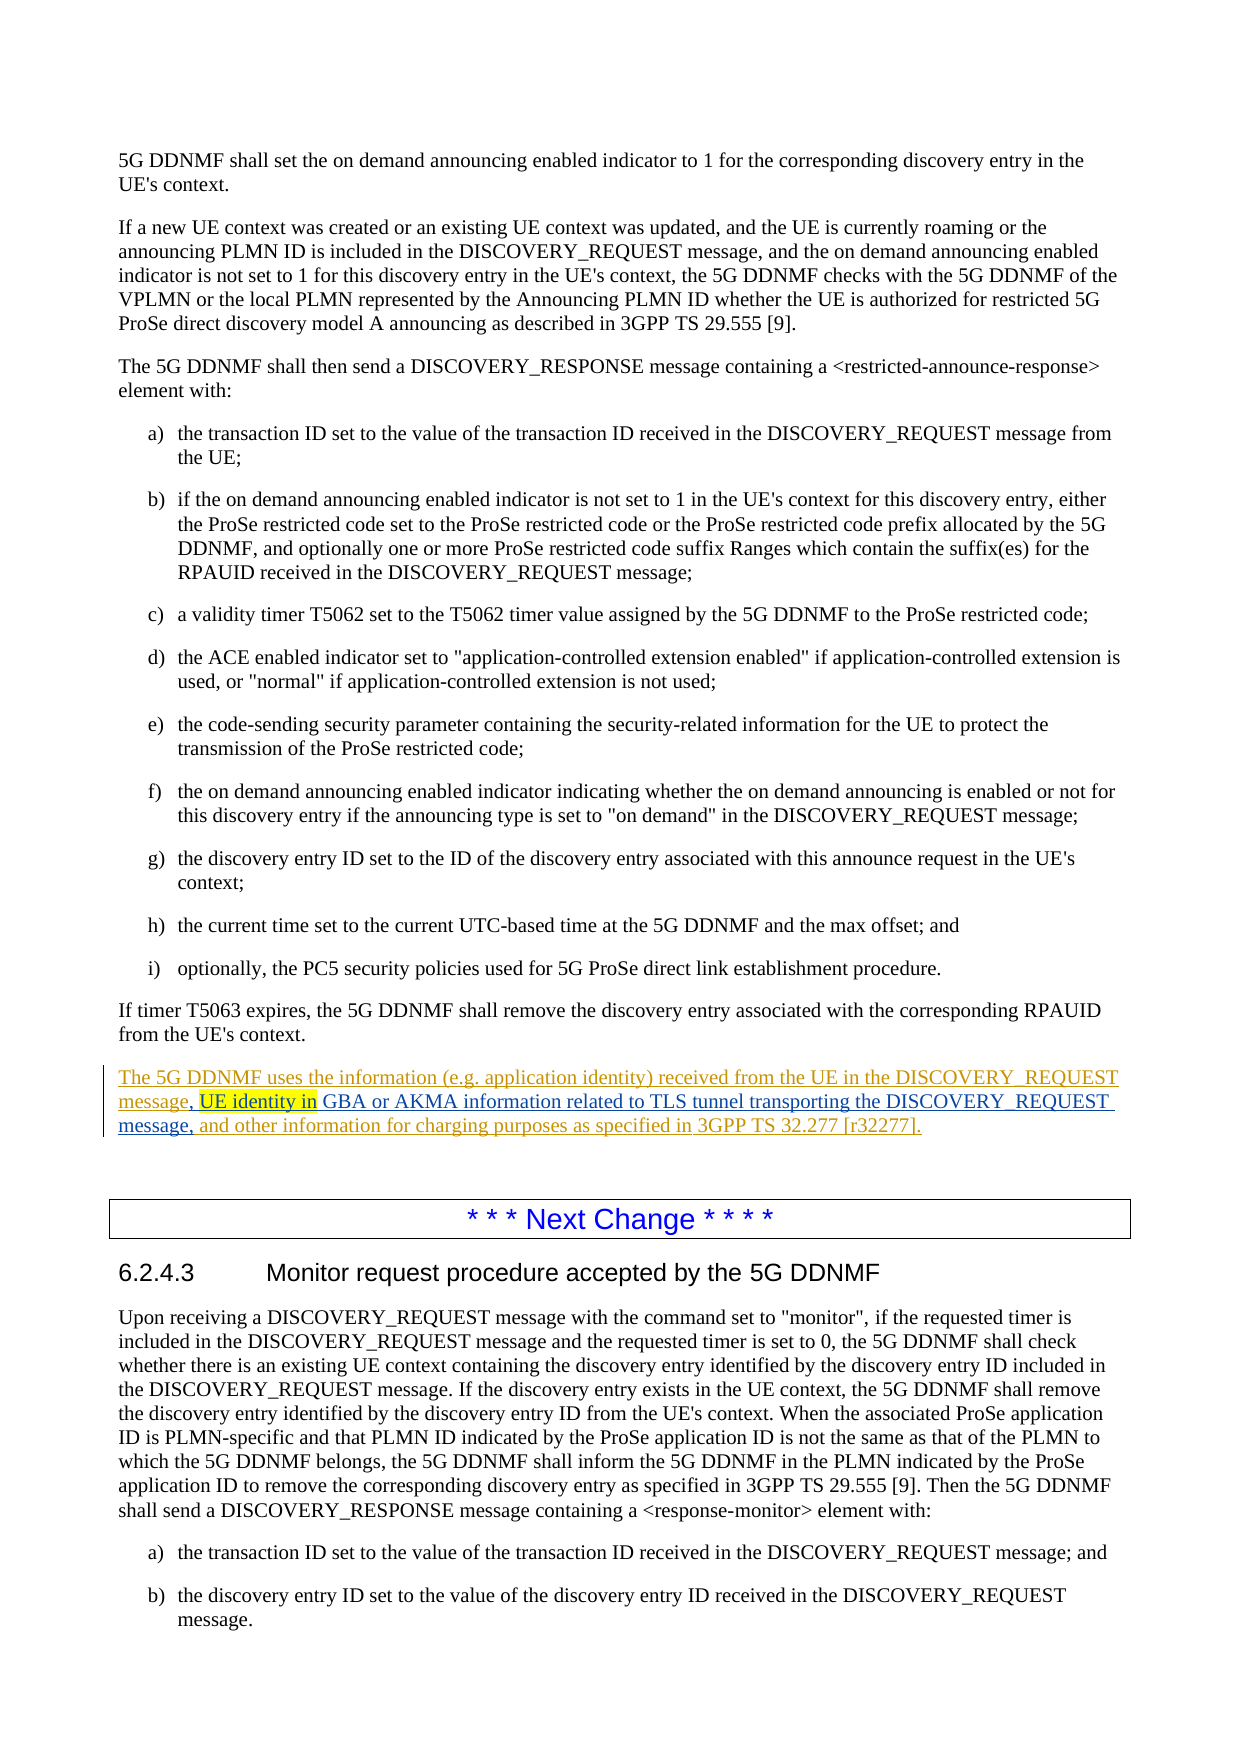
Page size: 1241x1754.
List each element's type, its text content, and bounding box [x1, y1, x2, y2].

text f) the on demand announcing enabled indicator indicating whether the on demand announcing is enabled or not for this discovery entry if the announcing type is set to "on demand" in the DISCOVERY_REQUEST message; [148, 779, 1122, 827]
text a) the transaction ID set to the value of the transaction ID received in the DISCOVERY_REQUEST message; and [148, 1540, 1122, 1564]
text g) the discovery entry ID set to the ID of the discovery entry associated with this announce request in the UE's context; [148, 846, 1122, 894]
text h) the current time set to the current UTC-based time at the 5G DDNMF and the max offset; and [148, 913, 1122, 937]
text b) the discovery entry ID set to the value of the discovery entry ID received in the DISCOVERY_REQUEST message. [148, 1583, 1122, 1631]
text Upon receiving a DISCOVERY_REQUEST message with the command set to "monitor", if the requested timer is included in the DISCOVERY_REQUEST message and the requested timer is set to 0, the 5G DDNMF shall check whether there is an existing UE context containing the discovery entry identified by the discovery entry ID included in the DISCOVERY_REQUEST message. If the discovery entry exists in the UE context, the 5G DDNMF shall remove the discovery entry identified by the discovery entry ID from the UE's context. When the associated ProSe application ID is PLMN-specific and that PLMN ID indicated by the ProSe application ID is not the same as that of the PLMN to which the 5G DDNMF belongs, the 5G DDNMF shall inform the 5G DDNMF in the PLMN indicated by the ProSe application ID to remove the corresponding discovery entry as specified in 3GPP TS 29.555 [9]. Then the 5G DDNMF shall send a DISCOVERY_RESPONSE message containing a <response-monitor> element with: [118, 1305, 1122, 1522]
text a) the transaction ID set to the value of the transaction ID received in the DISCOVERY_REQUEST message from the UE; [148, 421, 1122, 469]
text If timer T5063 expires, the 5G DDNMF shall remove the discovery entry associated with the corresponding RPAUID from the UE's context. [118, 998, 1122, 1046]
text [118, 148, 1122, 196]
text * * * Next Change * * * * [110, 1200, 1130, 1238]
text d) the ACE enabled indicator set to "application-controlled extension enabled" if application-controlled extension is used, or "normal" if application-controlled extension is not used; [148, 645, 1122, 693]
text i) optionally, the PC5 security policies used for 5G ProSe direct link establishment procedure. [148, 956, 1122, 979]
text b) if the on demand announcing enabled indicator is not set to 1 in the UE's context for this discovery entry, either the ProSe restricted code set to the ProSe restricted code or the ProSe restricted code prefix allocated by the 5G DDNMF, and optionally one or more ProSe restricted code suffix Ranges which contain the suffix(es) for the RPAUID received in the DISCOVERY_REQUEST message; [148, 487, 1122, 584]
text If a new UE context was created or an existing UE context was updated, and the UE is currently roaming or the announcing PLMN ID is included in the DISCOVERY_REQUEST message, and the on demand announcing enabled indicator is not set to 1 for this discovery entry in the UE's context, the 5G DDNMF checks with the 5G DDNMF of the VPLMN or the local PLMN represented by the Announcing PLMN ID whether the UE is authorized for restricted 5G ProSe direct discovery model A announcing as described in 3GPP TS 29.555 [9]. [118, 214, 1122, 335]
text e) the code-sending security parameter containing the security-related information for the UE to protect the transmission of the ProSe restricted code; [148, 712, 1122, 760]
subtitle 6.2.4.3 Monitor request procedure accepted by the 5G DDNMF [118, 1257, 1122, 1286]
text c) a validity timer T5062 set to the T5062 timer value assigned by the 5G DDNMF to the ProSe restricted code; [148, 602, 1122, 626]
text The 5G DDNMF shall then send a DISCOVERY_RESPONSE message containing a <restricted-announce-response> element with: [118, 354, 1122, 402]
